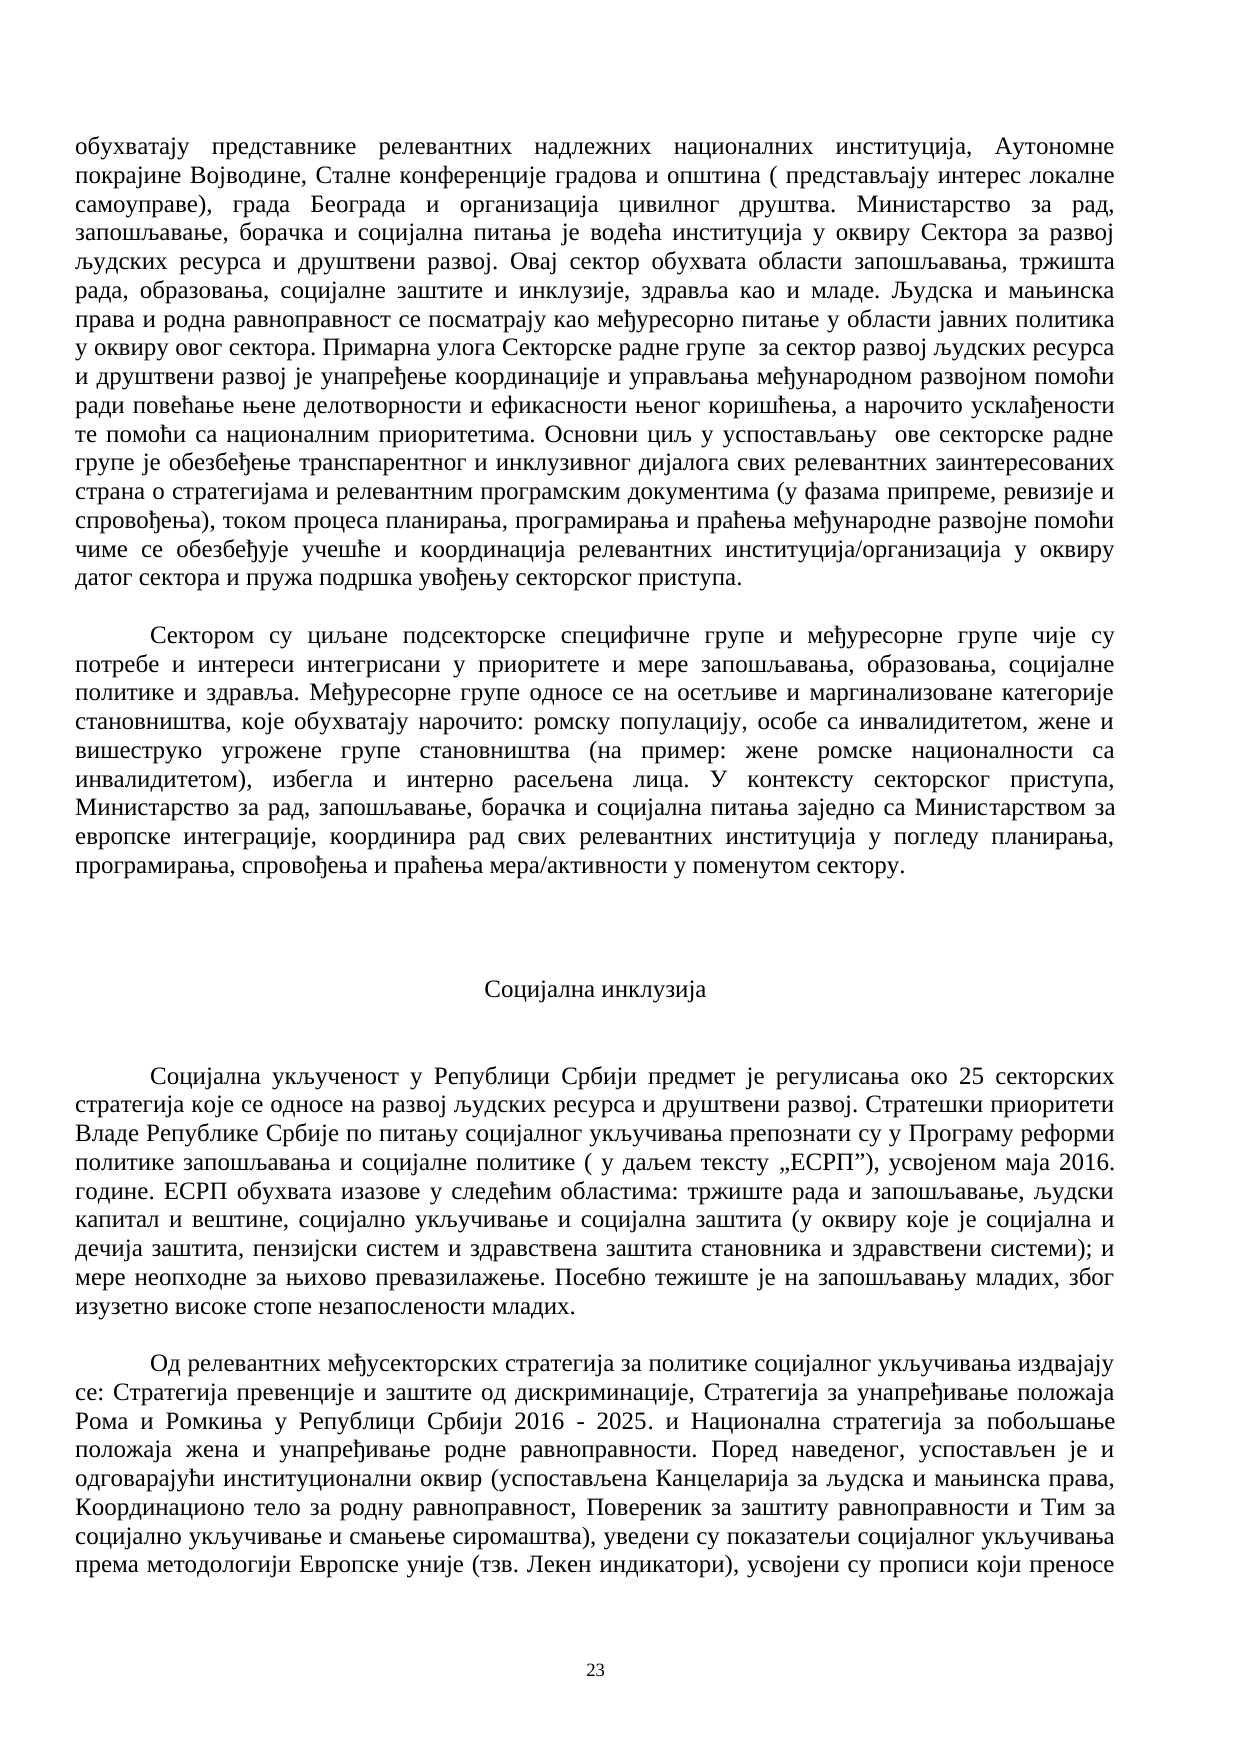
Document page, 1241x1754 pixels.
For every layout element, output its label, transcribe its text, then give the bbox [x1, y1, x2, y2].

text Сектором су циљане подсекторске специфичне групе и међуресорне групе чије су потребе и интереси интегрисани у приоритете и мере запошљавања, образовања, социјалне политике и здравља. Међуресорне групе односе се на осетљиве и маргинализоване категорије становништва, које обухватају нарочито: ромску популацију, особе са инвалидитетом, жене и вишеструко угрожене групе становништва (на пример: жене ромске националности са инвалидитетом), избегла и интерно расељена лица. У контексту секторског приступа, Министарство за рад, запошљавање, борачка и социјална питања заједно са Министарством за европске интеграције, координира рад свих релевантних институција у погледу планирања, програмирања, спровођења и праћења мера/активности у поменутом сектору. [75, 620, 1116, 879]
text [75, 1348, 1116, 1578]
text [75, 131, 1116, 591]
text Социјална инклузија [75, 974, 1116, 1003]
text Социјална укљученост у Републици Србији предмет је регулисања око 25 секторских стратегија које се односе на развој људских ресурса и друштвени развој. Стратешки приоритети Владе Републике Србије по питању социјалног укључивања препознати су у Програму реформи политике запошљавања и социјалне политике ( у даљем тексту „ЕСРП”), усвојеном маја 2016. године. ЕСРП обухвата изазове у следећим областима: тржиште рада и запошљавање, људски капитал и вештине, социјално укључивање и социјална заштита (у оквиру које је социјална и дечија заштита, пензијски систем и здравствена заштита становника и здравствени системи); и мере неопходне за њихово превазилажење. Посебно тежиште je на запошљавању младих, због изузетно високе стопе незапослености младих. [75, 1061, 1116, 1319]
